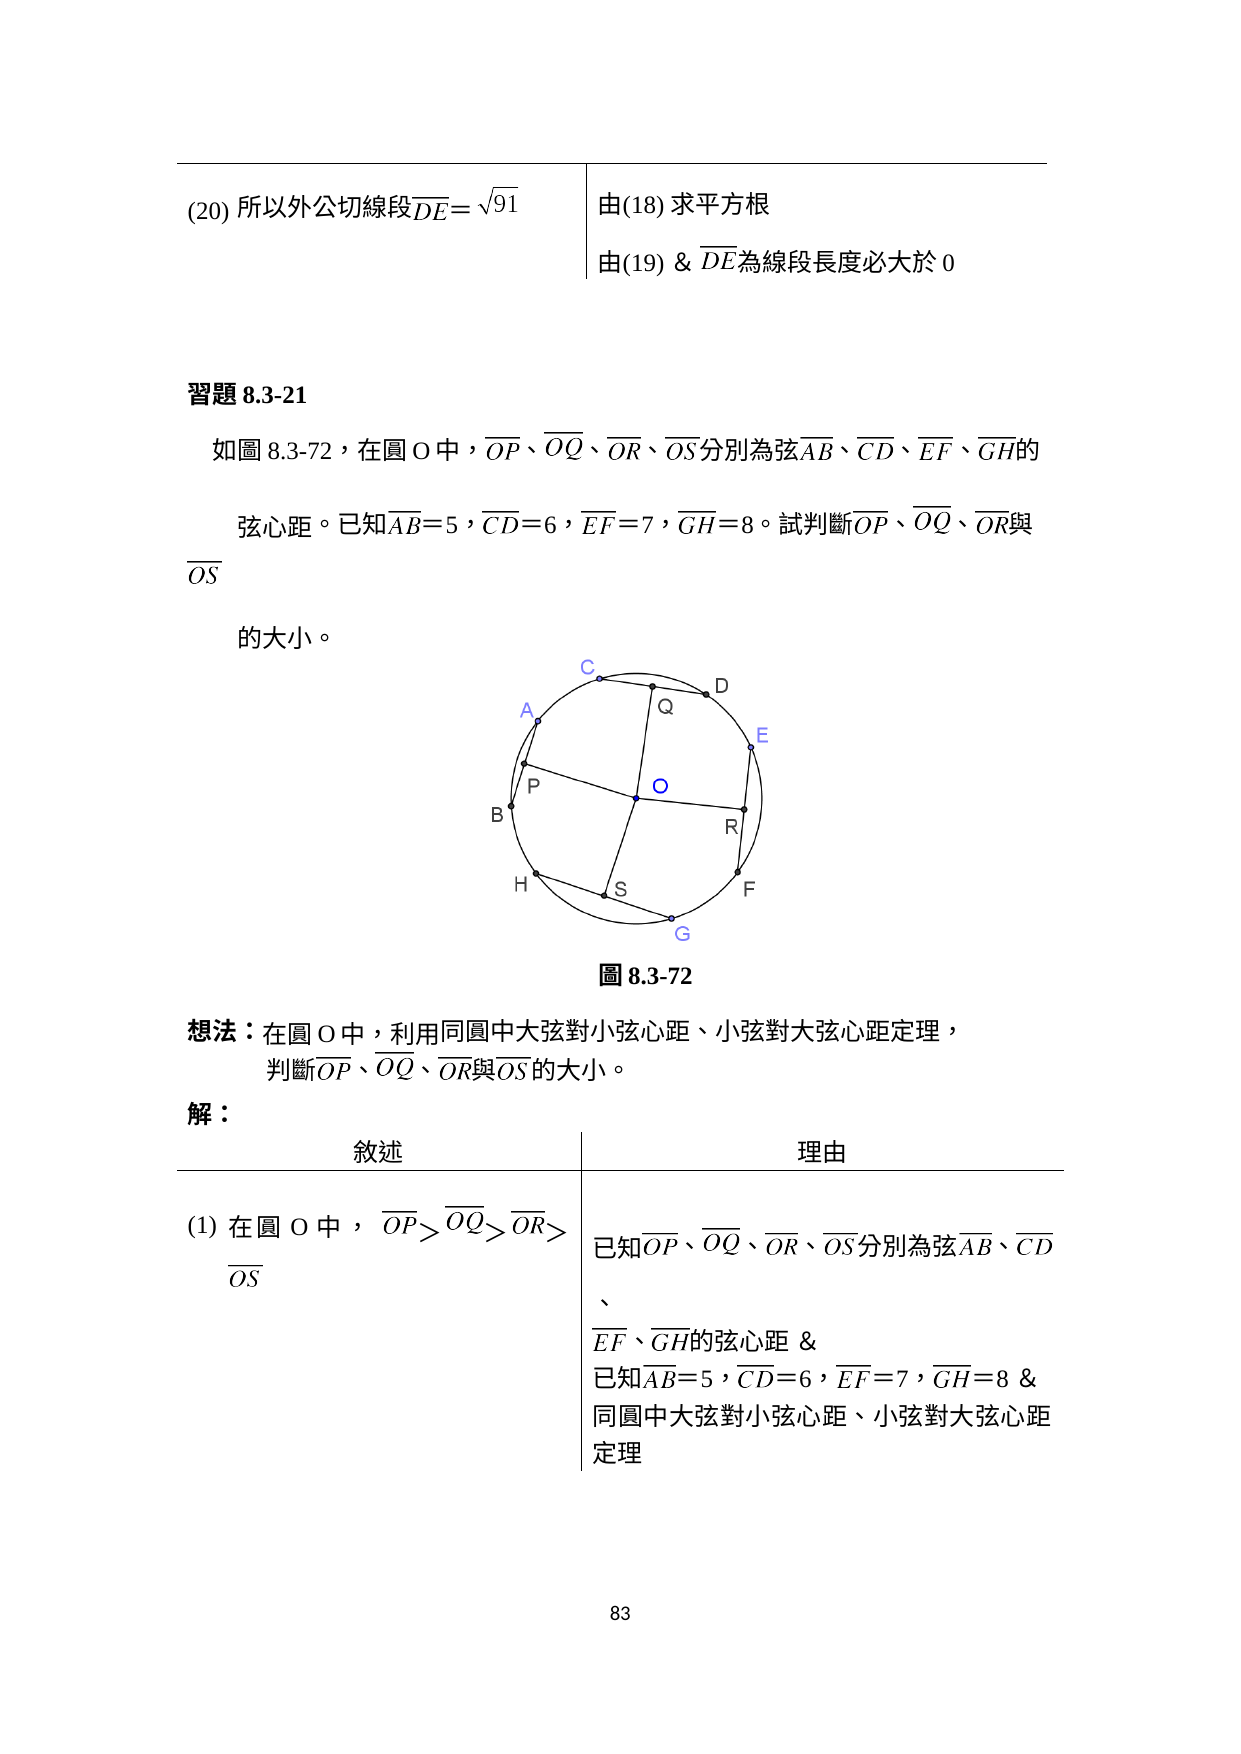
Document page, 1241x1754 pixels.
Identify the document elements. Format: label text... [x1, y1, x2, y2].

picture [187, 561, 222, 584]
picture [836, 1365, 871, 1388]
picture [700, 246, 737, 269]
picture [765, 1233, 798, 1255]
picture [479, 648, 792, 946]
picture [382, 1211, 417, 1234]
picture [978, 437, 1016, 460]
picture [445, 1206, 484, 1234]
picture [544, 432, 583, 460]
table_header 理由 [582, 1132, 1064, 1170]
picture [228, 1265, 263, 1287]
picture [438, 1057, 472, 1080]
table_cell 已知、、、分別為弦、、 、的弦心距 ＆ 已知＝5，＝6，＝7，＝8 ＆ 同圓中大弦對小弦心距、小弦對大弦心距定理 [582, 1171, 1064, 1471]
picture [678, 511, 716, 534]
picture [482, 511, 519, 534]
picture [958, 1233, 992, 1255]
picture [853, 511, 888, 534]
picture [642, 1365, 676, 1388]
picture [581, 511, 616, 534]
picture [1016, 1233, 1053, 1255]
picture [642, 1233, 678, 1255]
text 如圖8.3-72，在圓O中，、、、分別為弦、、、的 [187, 430, 1053, 468]
text 弦心距。已知＝5，＝6，＝7，＝8。試判斷、、與 [187, 486, 1053, 599]
text 解： [187, 1089, 1053, 1131]
picture [799, 437, 833, 460]
picture [665, 437, 700, 460]
picture [592, 1328, 627, 1351]
picture [737, 1365, 774, 1388]
picture [485, 437, 520, 460]
picture [933, 1365, 971, 1388]
picture [651, 1328, 690, 1351]
picture [387, 511, 421, 534]
picture [316, 1057, 351, 1080]
table_header 敘述 [176, 1132, 581, 1170]
picture [511, 1211, 545, 1234]
text 想法：在圓O中，利用同圓中大弦對小弦心距、小弦對大弦心距定理， 判斷、、與的大小。 [187, 1011, 1053, 1089]
text 圖8.3-72 [237, 955, 1053, 993]
picture [496, 1057, 531, 1080]
text 習題8.3-21 [187, 374, 1053, 411]
picture [823, 1233, 858, 1255]
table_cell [587, 164, 1047, 279]
text 的大小。 [187, 618, 1053, 655]
table_cell 在圓O中， ＞＞＞ [177, 1171, 581, 1471]
picture [412, 197, 449, 220]
picture [607, 437, 641, 460]
picture [857, 437, 894, 460]
picture [702, 1228, 740, 1255]
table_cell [177, 164, 586, 279]
picture [913, 506, 951, 534]
picture [918, 437, 953, 460]
picture [375, 1052, 414, 1080]
picture [975, 511, 1009, 534]
